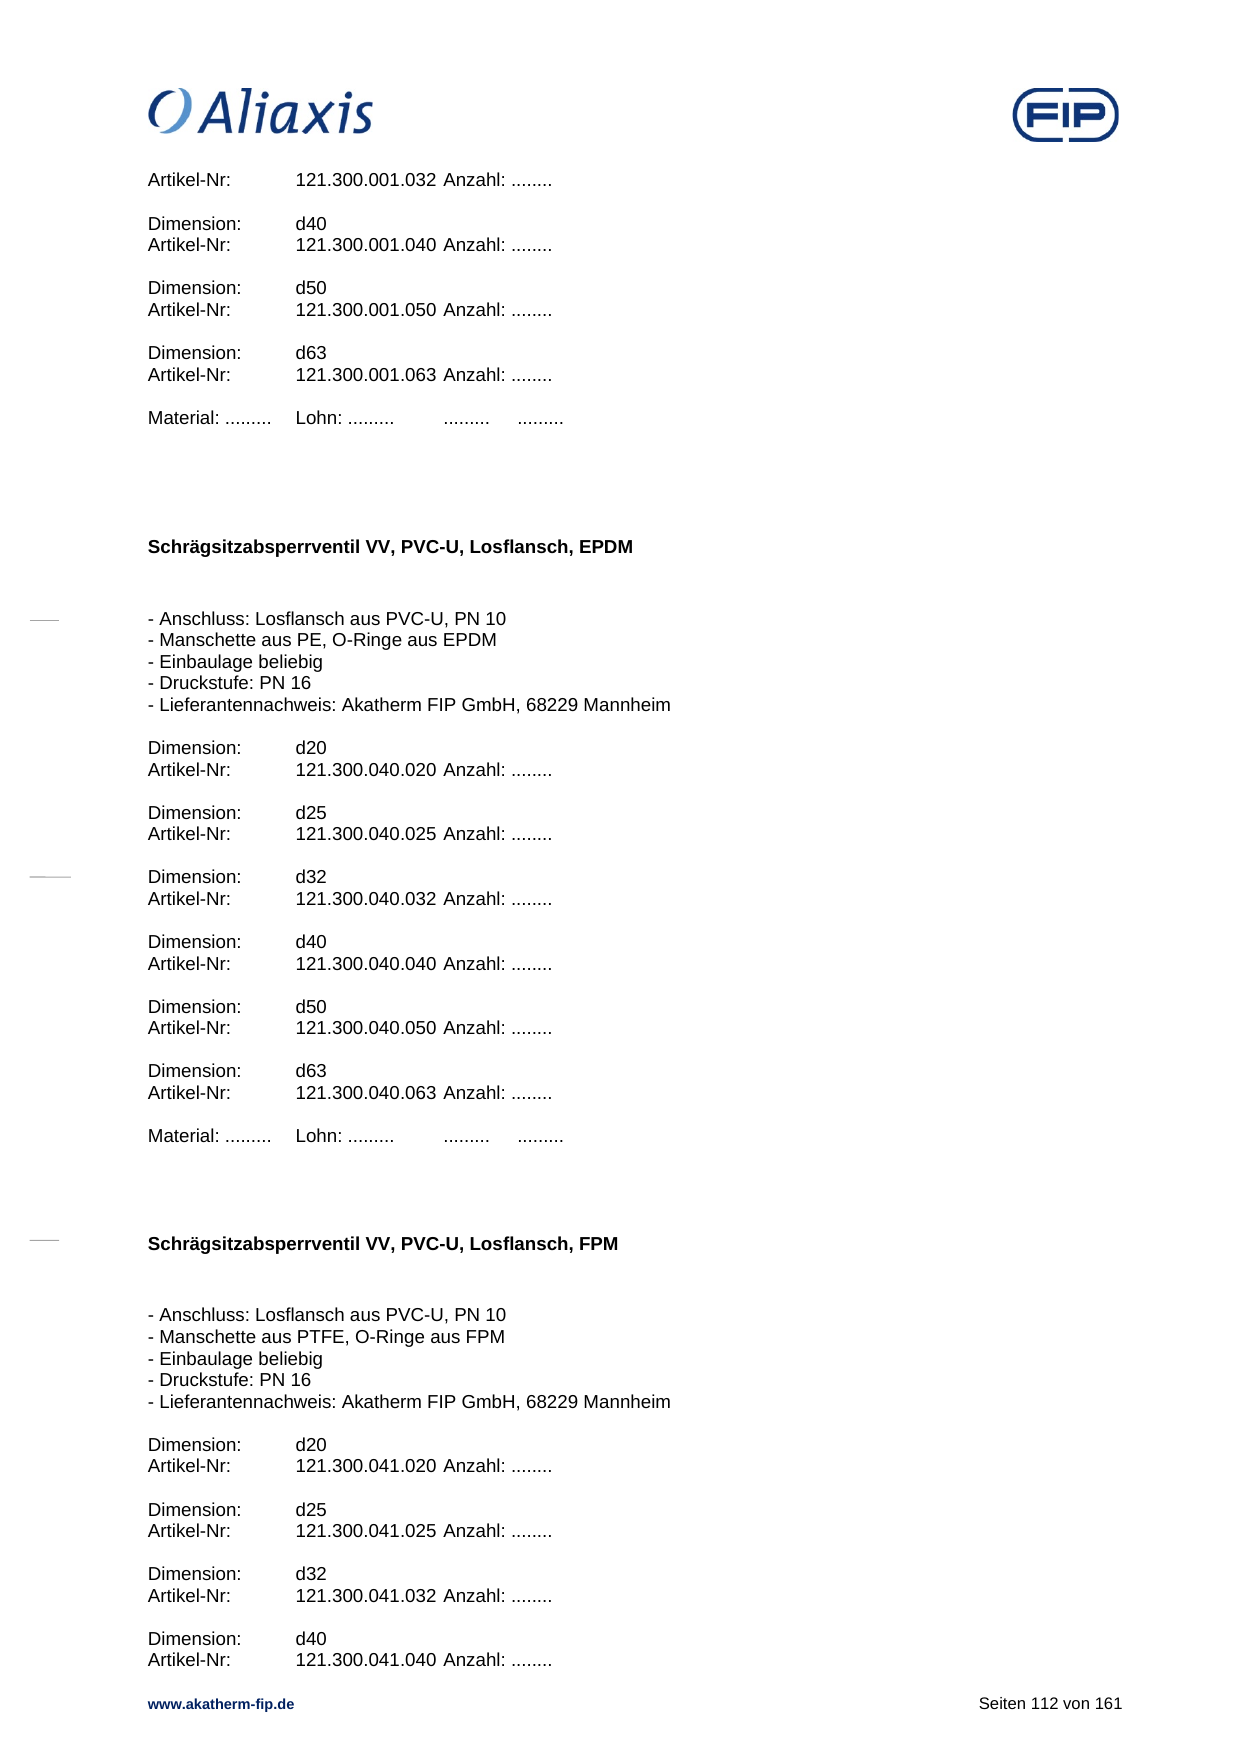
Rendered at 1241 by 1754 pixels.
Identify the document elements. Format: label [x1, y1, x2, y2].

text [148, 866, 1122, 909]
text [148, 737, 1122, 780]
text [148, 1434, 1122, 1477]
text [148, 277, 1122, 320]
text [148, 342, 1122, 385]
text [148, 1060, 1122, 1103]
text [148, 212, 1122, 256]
picture [148, 88, 373, 134]
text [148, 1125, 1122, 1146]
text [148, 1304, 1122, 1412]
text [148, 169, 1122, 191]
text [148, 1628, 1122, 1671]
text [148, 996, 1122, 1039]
picture [1012, 88, 1119, 142]
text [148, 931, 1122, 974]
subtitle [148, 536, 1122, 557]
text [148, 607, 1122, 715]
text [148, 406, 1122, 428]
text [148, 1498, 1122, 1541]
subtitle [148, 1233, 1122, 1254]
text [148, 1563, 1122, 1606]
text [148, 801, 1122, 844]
